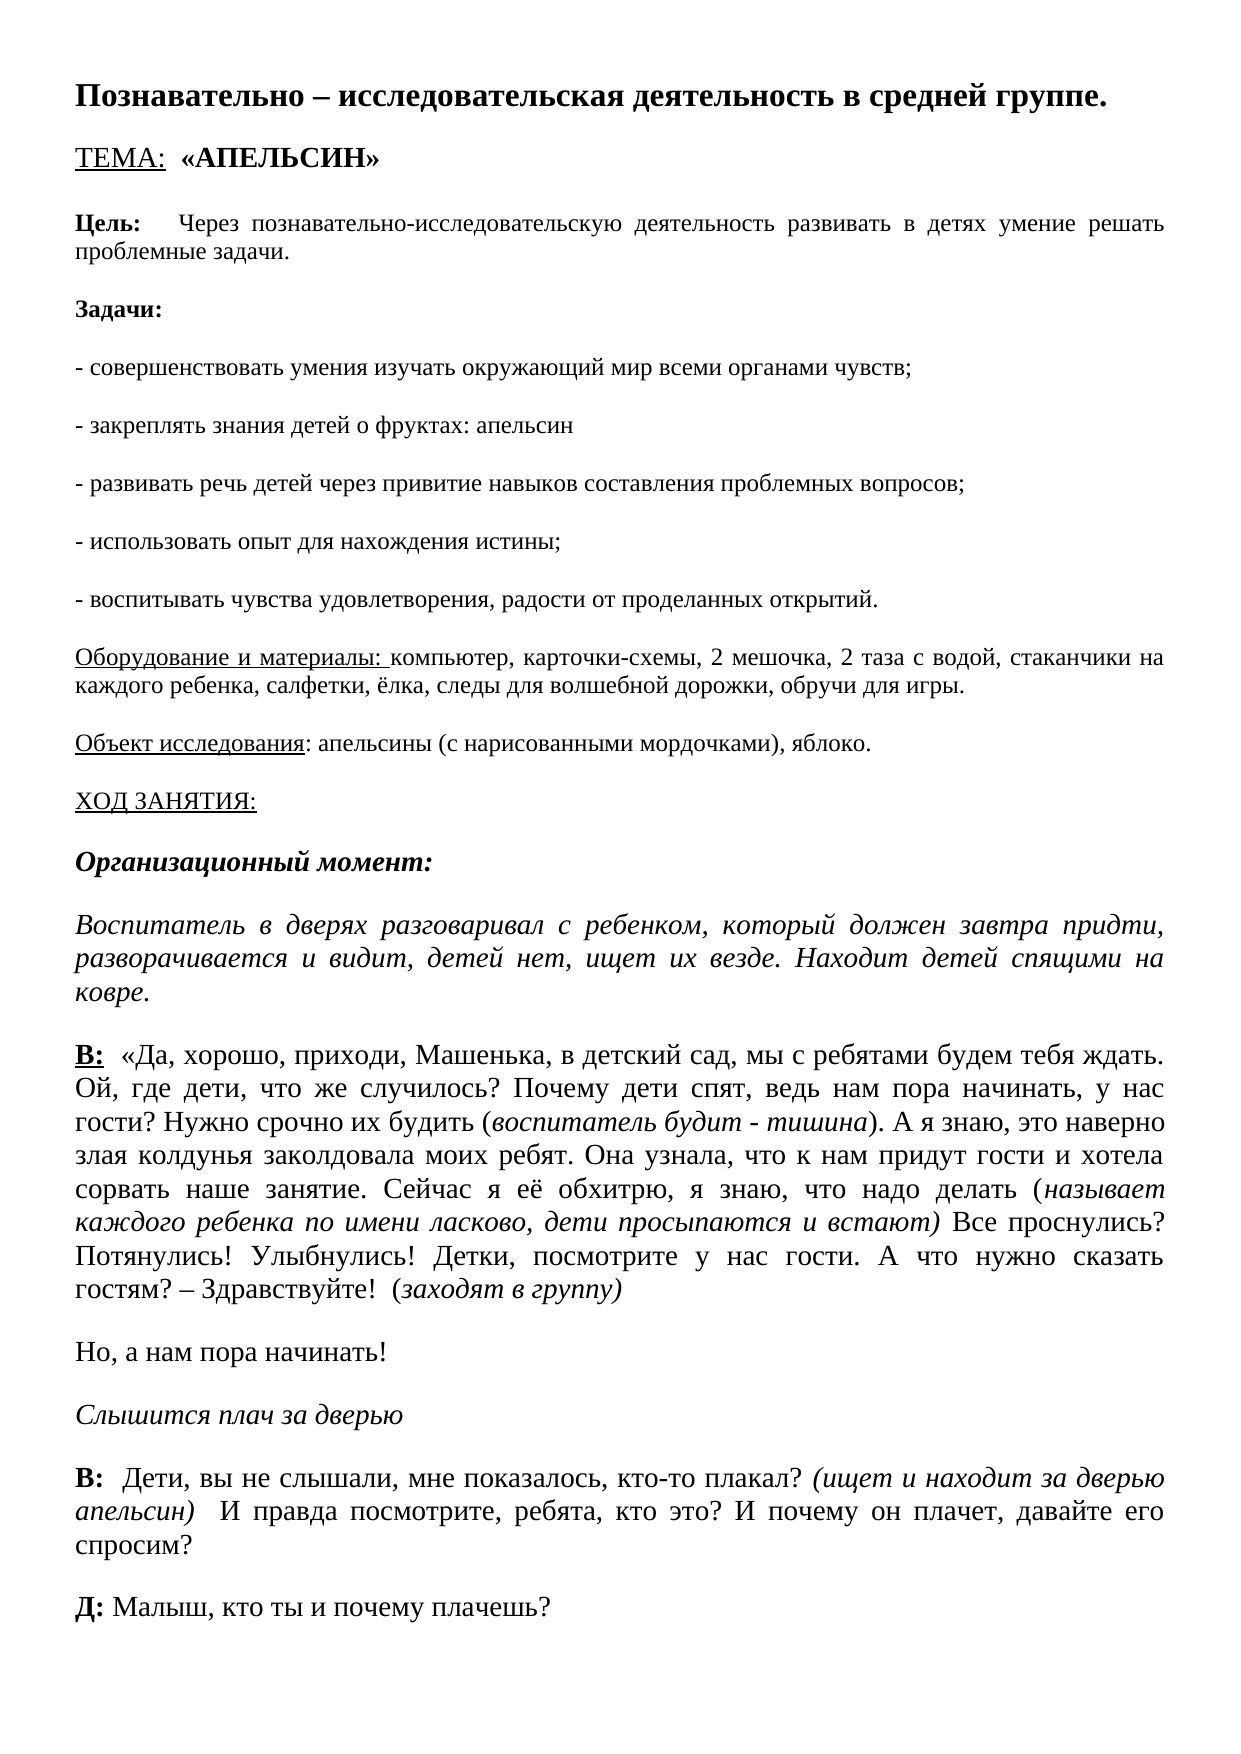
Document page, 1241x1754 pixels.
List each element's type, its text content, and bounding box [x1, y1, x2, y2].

text Слышится плач за дверью [75, 1397, 1165, 1431]
text Воспитатель в дверях разговаривал с ребенком, который должен завтра придти, разворачивается и видит, детей нет, ищет их везде. Находит детей спящими на ковре. [75, 907, 1165, 1008]
text Организационный момент: [75, 844, 1165, 878]
text ХОД ЗАНЯТИЯ: [75, 786, 1165, 815]
text - воспитывать чувства удовлетворения, радости от проделанных открытий. [75, 584, 1165, 613]
text - совершенствовать умения изучать окружающий мир всеми органами чувств; [75, 352, 1165, 381]
text ТЕМА: «АПЕЛЬСИН» [75, 140, 1165, 173]
text Д: Малыш, кто ты и почему плачешь? [75, 1589, 1165, 1623]
text В: Дети, вы не слышали, мне показалось, кто-то плакал? (ищет и находит за дверью апельсин) И правда посмотрите, ребята, кто это? И почему он плачет, давайте его спросим? [75, 1460, 1165, 1560]
text - закреплять знания детей о фруктах: апельсин [75, 410, 1165, 439]
text Оборудование и материалы: компьютер, карточки-схемы, 2 мешочка, 2 таза с водой, стаканчики на каждого ребенка, салфетки, ёлка, следы для волшебной дорожки, обручи для игры. [75, 642, 1165, 699]
text - использовать опыт для нахождения истины; [75, 526, 1165, 555]
text Познавательно – исследовательская деятельность в средней группе. [75, 75, 1165, 113]
text В: «Да, хорошо, приходи, Машенька, в детский сад, мы с ребятами будем тебя ждать. Ой, где дети, что же случилось? Почему дети спят, ведь нам пора начинать, у нас гости? Нужно срочно их будить (воспитатель будит - тишина). А я знаю, это наверно злая колдунья заколдовала моих ребят. Она узнала, что к нам придут гости и хотела сорвать наше занятие. Сейчас я её обхитрю, я знаю, что надо делать (называет каждого ребенка по имени ласково, дети просыпаются и встают) Все проснулись? Потянулись! Улыбнулись! Детки, посмотрите у нас гости. А что нужно сказать гостям? – Здравствуйте! (заходят в группу) [75, 1037, 1165, 1305]
text Цель: Через познавательно-исследовательскую деятельность развивать в детях умение решать проблемные задачи. [75, 208, 1165, 265]
text Объект исследования: апельсины (с нарисованными мордочками), яблоко. [75, 728, 1165, 757]
text Задачи: [75, 294, 1165, 323]
text - развивать речь детей через привитие навыков составления проблемных вопросов; [75, 468, 1165, 497]
text Но, а нам пора начинать! [75, 1334, 1165, 1368]
